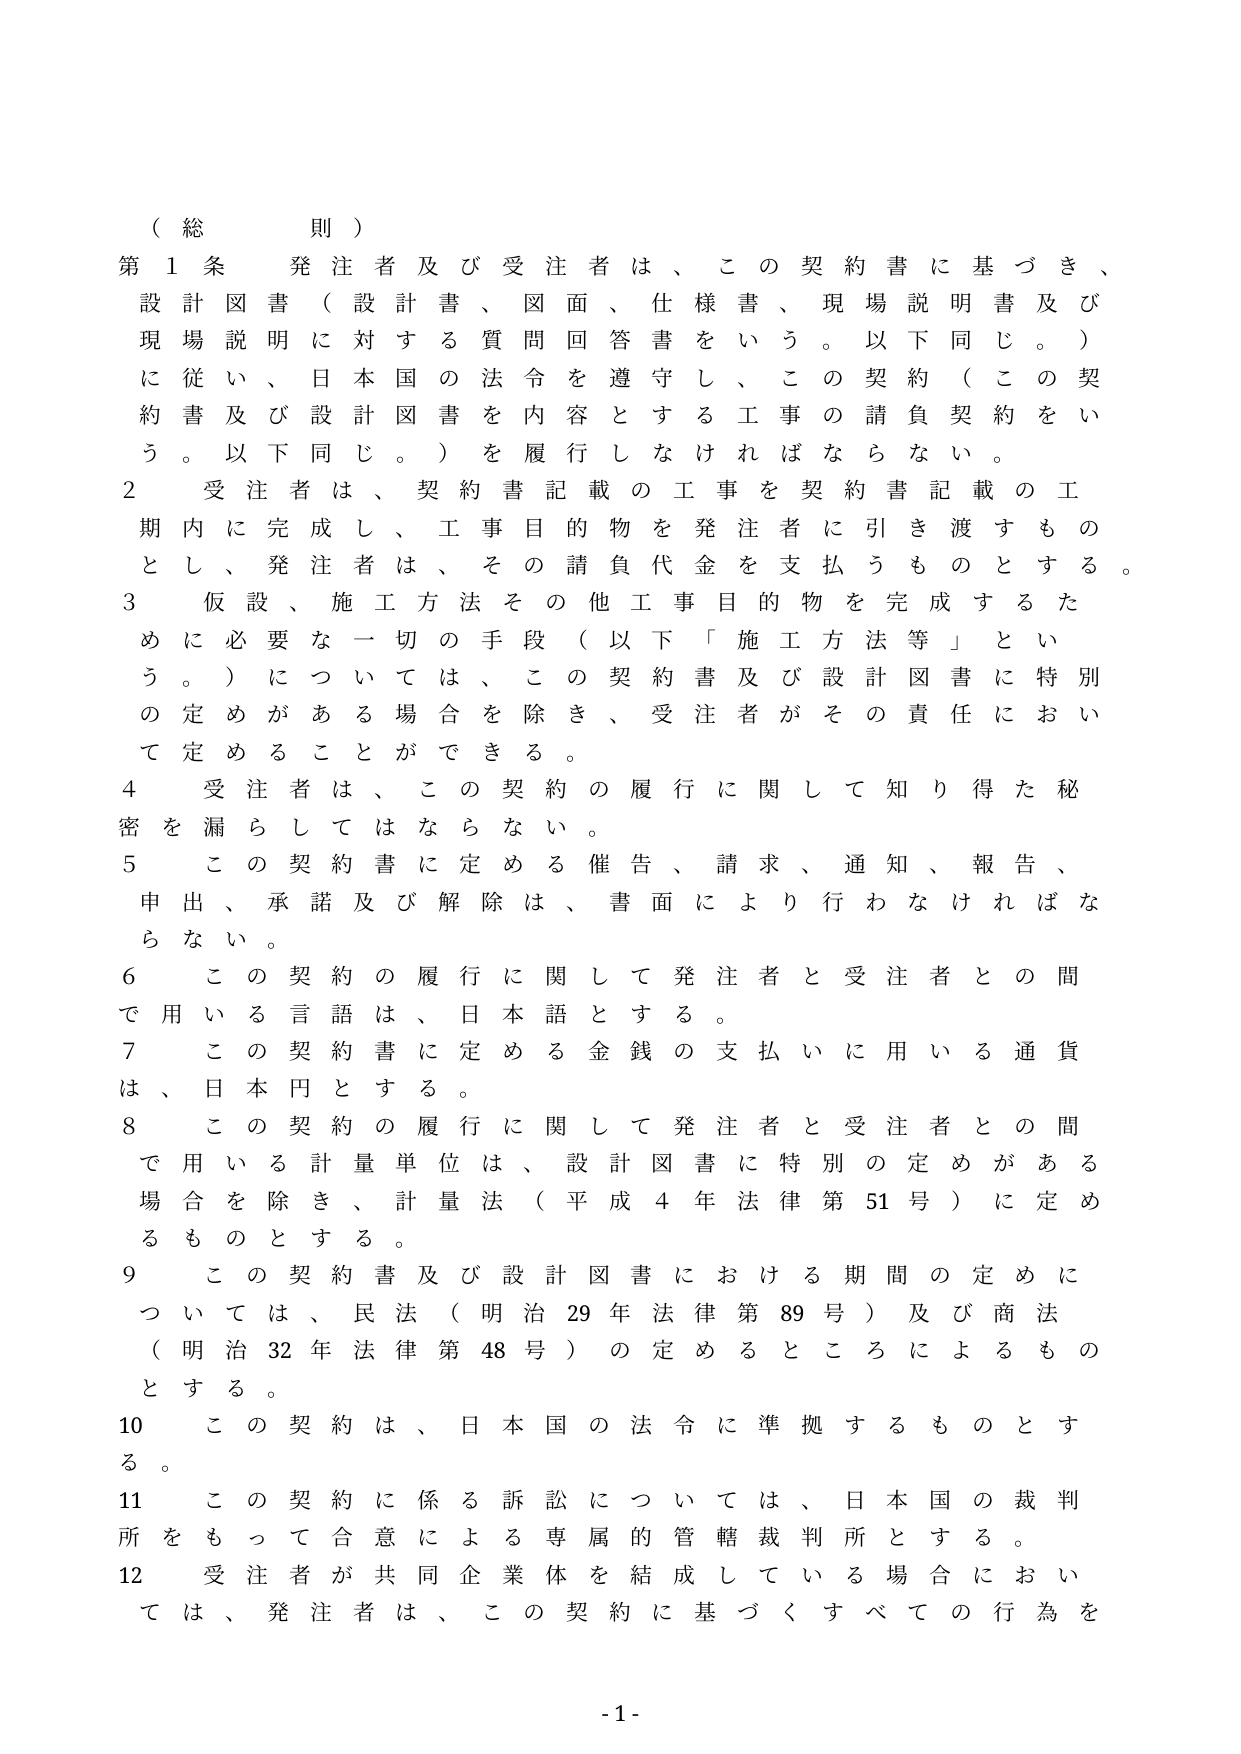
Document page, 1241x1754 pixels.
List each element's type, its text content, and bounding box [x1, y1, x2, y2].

text ４ 受注者は、この契約の履行に関して知り得た秘密を漏らしてはならない。 [118, 769, 1122, 844]
text （総 則） [118, 209, 1122, 246]
text ３ 仮設、施工方法その他工事目的物を完成するために必要な一切の手段（以下「施工方法等」という。）については、この契約書及び設計図書に特別の定めがある場合を除き、受注者がその責任において定めることができる。 [118, 583, 1122, 769]
text ９ この契約書及び設計図書における期間の定めについては、民法（明治29年法律第89号）及び商法（明治32年法律第48号）の定めるところによるものとする。 [118, 1256, 1122, 1405]
text 11 この契約に係る訴訟については、日本国の裁判所をもって合意による専属的管轄裁判所とする。 [118, 1480, 1122, 1555]
text ５ この契約書に定める催告、請求、通知、報告、申出、承諾及び解除は、書面により行わなければならない。 [118, 844, 1122, 957]
text ６ この契約の履行に関して発注者と受注者との間で用いる言語は、日本語とする。 [118, 957, 1122, 1031]
text ７ この契約書に定める金銭の支払いに用いる通貨は、日本円とする。 [118, 1031, 1122, 1106]
text ２ 受注者は、契約書記載の工事を契約書記載の工期内に完成し、工事目的物を発注者に引き渡すものとし、発注者は、その請負代金を支払うものとする。 [118, 470, 1122, 583]
text 第１条 発注者及び受注者は、この契約書に基づき、設計図書（設計書、図面、仕様書、現場説明書及び現場説明に対する質問回答書をいう。以下同じ。）に従い、日本国の法令を遵守し、この契約（この契約書及び設計図書を内容とする工事の請負契約をいう。以下同じ。）を履行しなければならない。 [118, 246, 1122, 470]
text ８ この契約の履行に関して発注者と受注者との間で用いる計量単位は、設計図書に特別の定めがある場合を除き、計量法（平成４年法律第51号）に定めるものとする。 [118, 1106, 1122, 1256]
text 10 この契約は、日本国の法令に準拠するものとする。 [118, 1405, 1122, 1480]
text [118, 1555, 1122, 1630]
